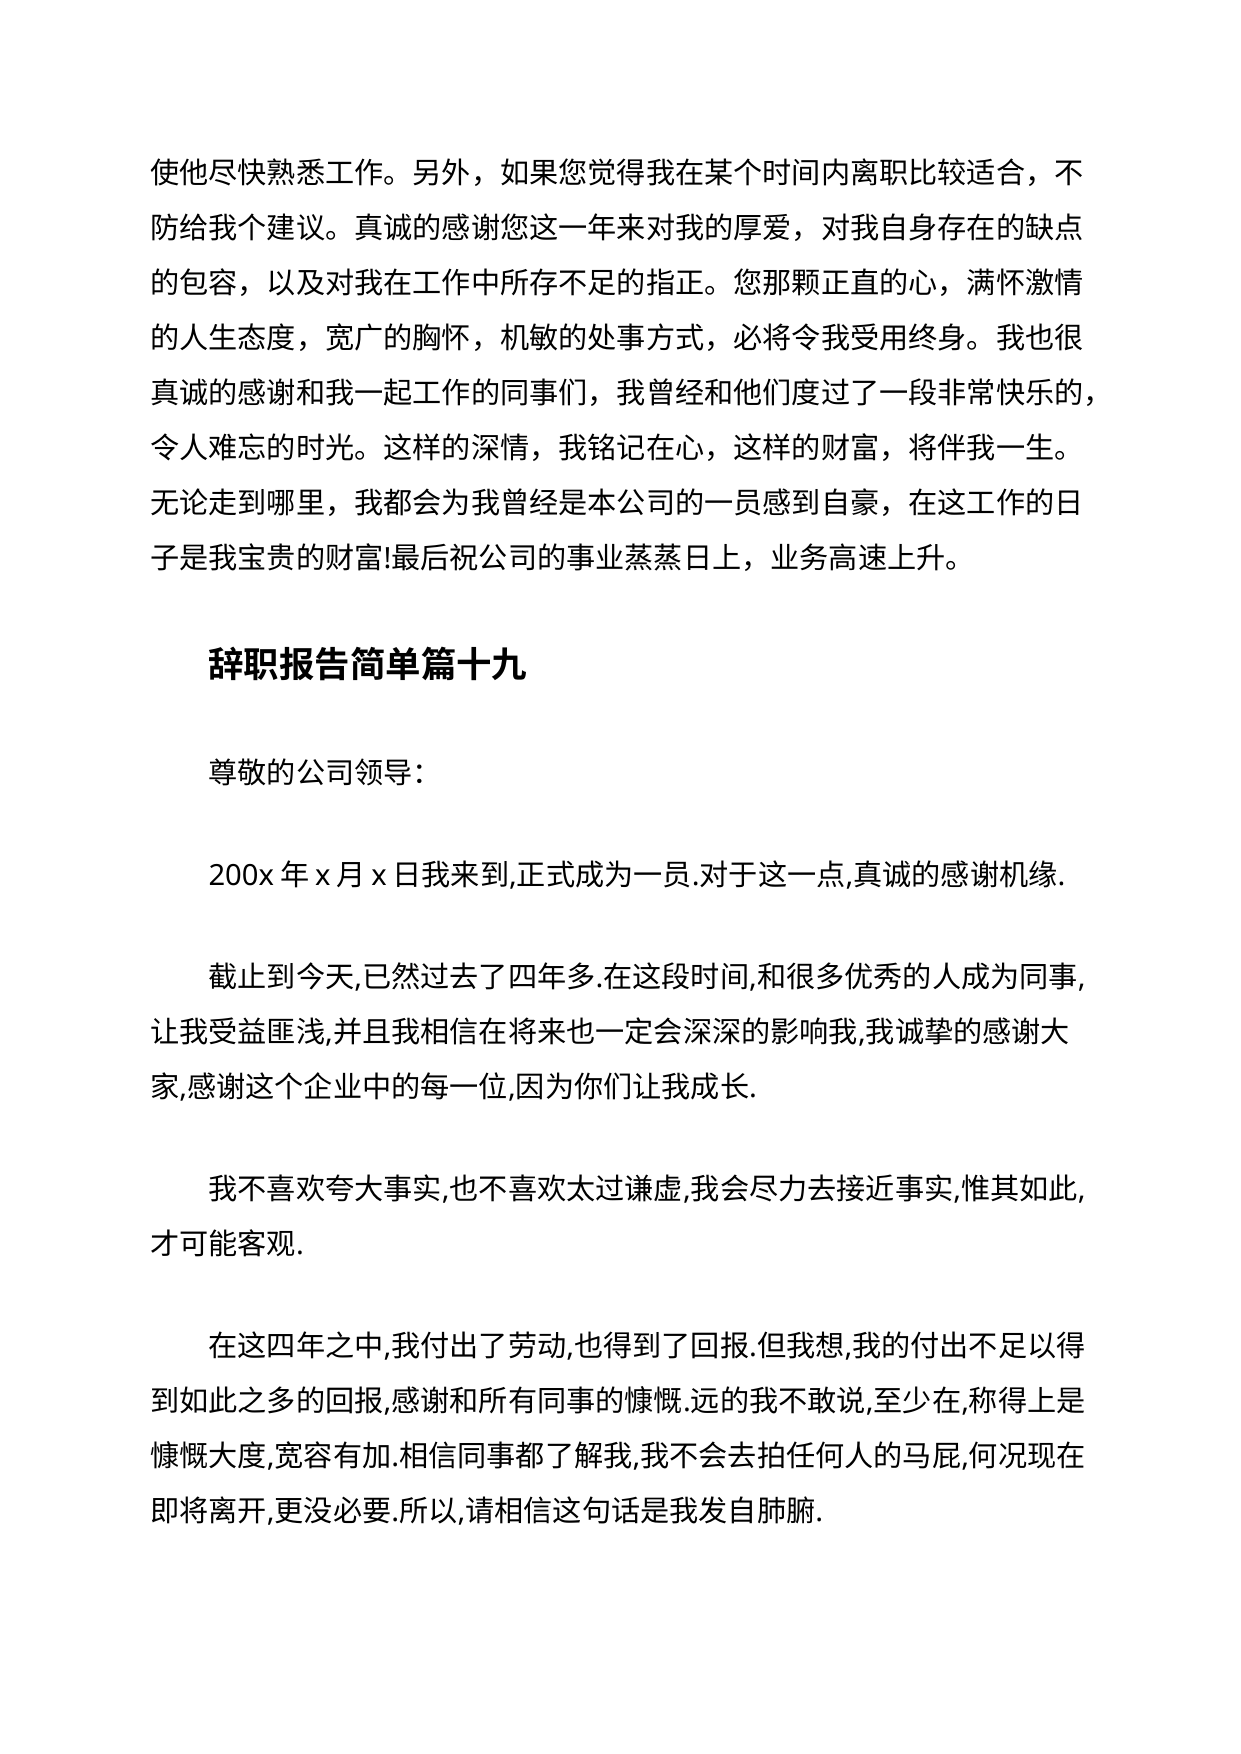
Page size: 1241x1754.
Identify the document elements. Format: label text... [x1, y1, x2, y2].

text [150, 150, 1090, 577]
text 在这四年之中,我付出了劳动,也得到了回报.但我想,我的付出不足以得到如此之多的回报,感谢和所有同事的慷慨.远的我不敢说,至少在,称得上是慷慨大度,宽容有加.相信同事都了解我,我不会去拍任何人的马屁,何况现在即将离开,更没必要.所以,请相信这句话是我发自肺腑. [150, 1322, 1090, 1530]
text 我不喜欢夸大事实,也不喜欢太过谦虚,我会尽力去接近事实,惟其如此,才可能客观. [150, 1165, 1090, 1263]
text 辞职报告简单篇十九 [150, 636, 1090, 687]
text 截止到今天,已然过去了四年多.在这段时间,和很多优秀的人成为同事,让我受益匪浅,并且我相信在将来也一定会深深的影响我,我诚挚的感谢大家,感谢这个企业中的每一位,因为你们让我成长. [150, 953, 1090, 1106]
text 200x年x月x日我来到,正式成为一员.对于这一点,真诚的感谢机缘. [150, 851, 1090, 894]
text 尊敬的公司领导： [150, 750, 1090, 792]
